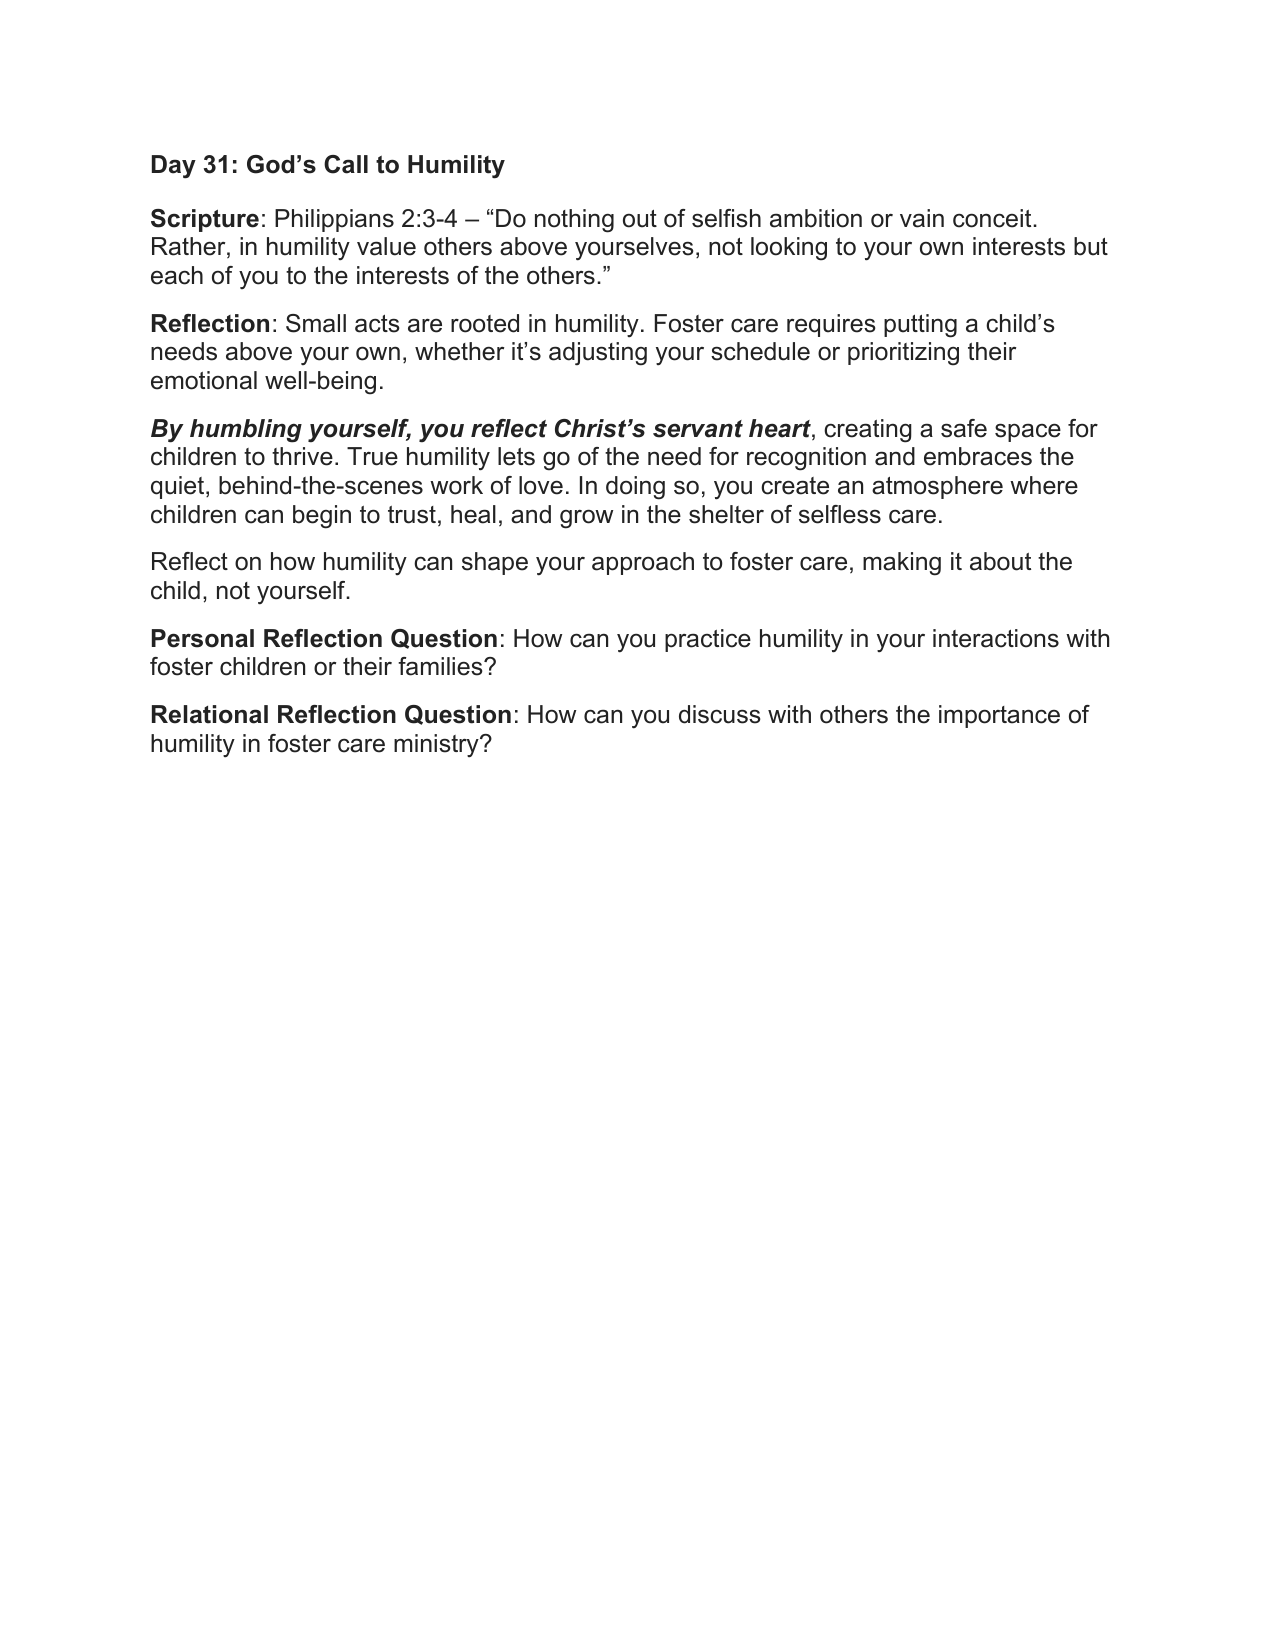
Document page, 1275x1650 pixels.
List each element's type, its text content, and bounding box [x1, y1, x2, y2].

text Reflect on how humility can shape your approach to foster care, making it about the child, not yourself. [150, 547, 1125, 605]
text Reflection: Small acts are rooted in humility. Foster care requires putting a child’s needs above your own, whether it’s adjusting your schedule or prioritizing their emotional well-being. [150, 309, 1125, 395]
text Personal Reflection Question: How can you practice humility in your interactions with foster children or their families? [150, 624, 1125, 681]
text Relational Reflection Question: How can you discuss with others the importance of humility in foster care ministry? [150, 700, 1125, 757]
text Day 31: God’s Call to Humility [150, 150, 1125, 179]
text By humbling yourself, you reflect Christ’s servant heart, creating a safe space for children to thrive. True humility lets go of the need for recognition and embraces the quiet, behind-the-scenes work of love. In doing so, you create an atmosphere where children can begin to trust, heal, and grow in the shelter of selfless care. [150, 414, 1125, 529]
text Scripture: Philippians 2:3-4 – “Do nothing out of selfish ambition or vain conceit. Rather, in humility value others above yourselves, not looking to your own interests but each of you to the interests of the others.” [150, 204, 1125, 290]
